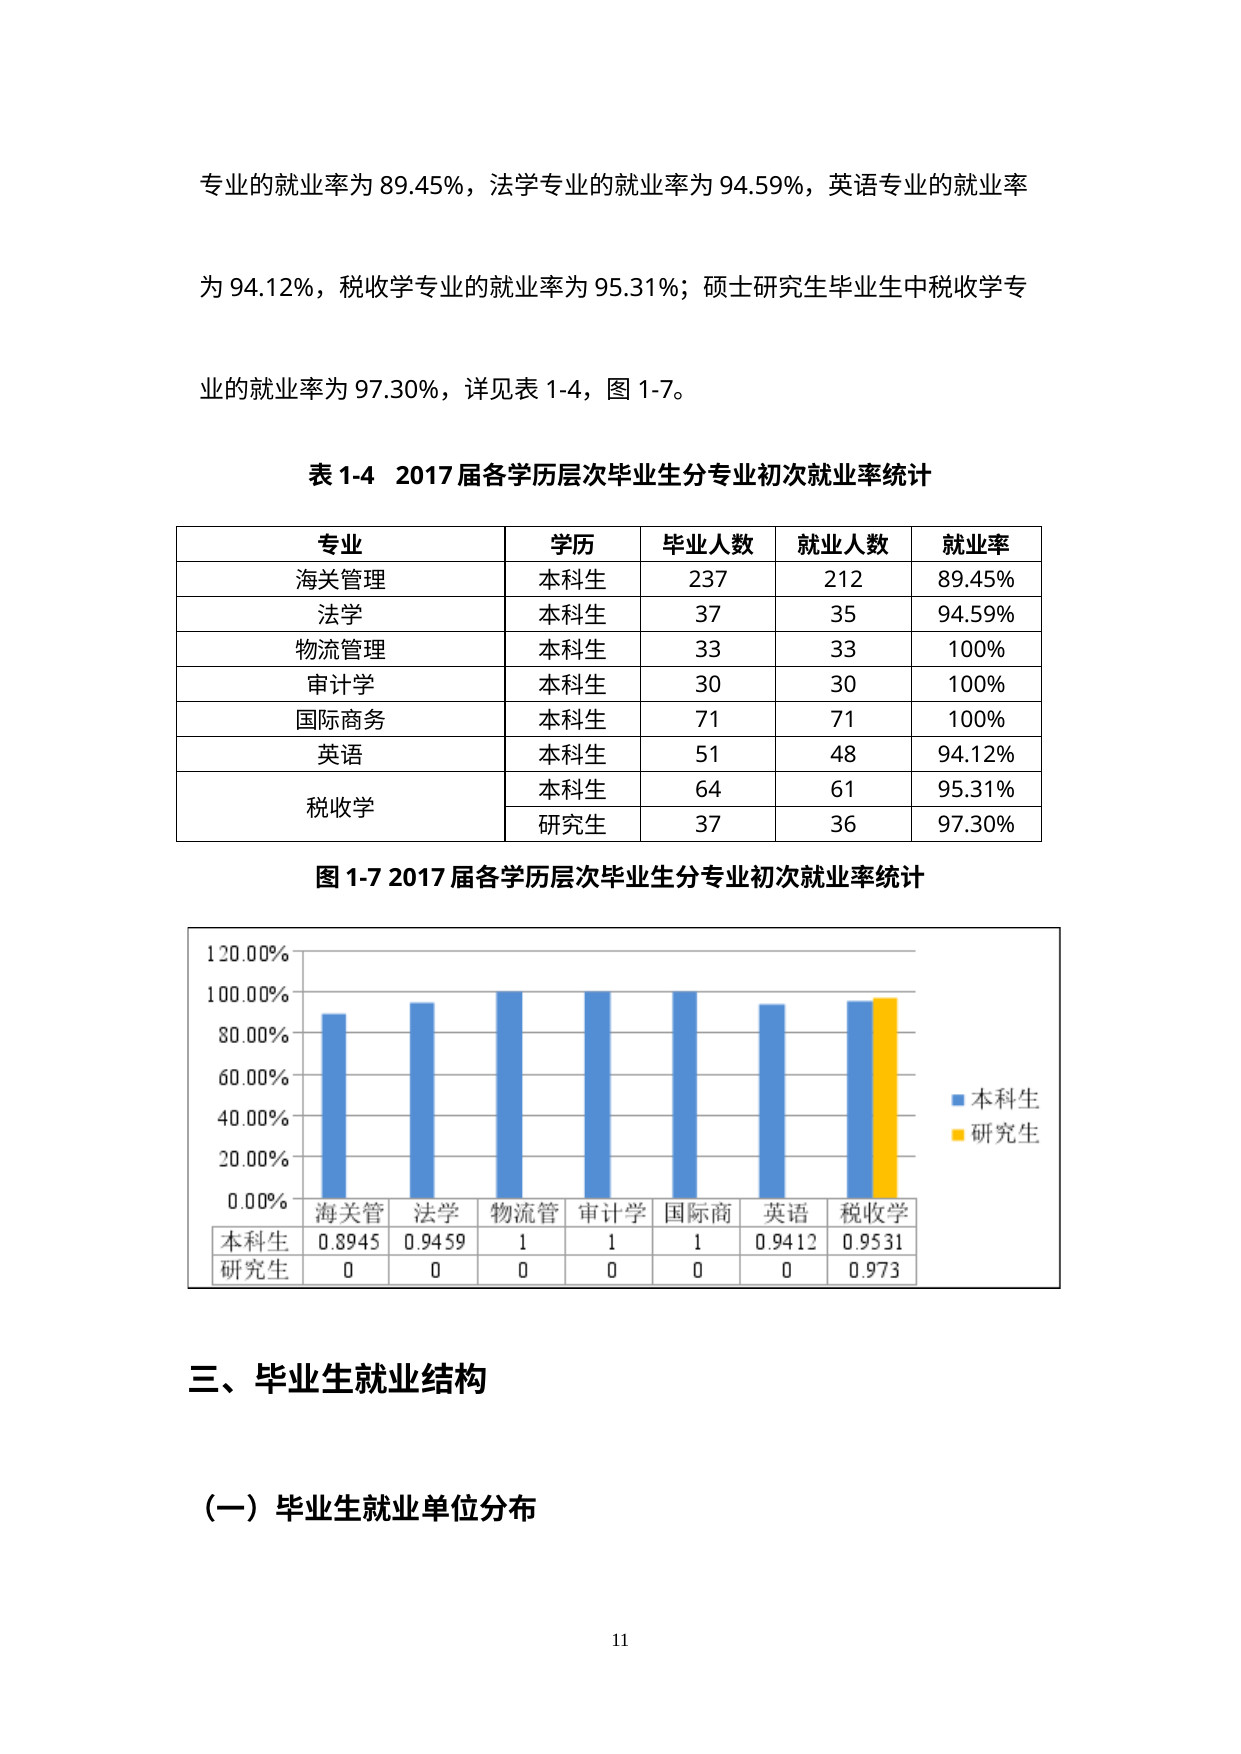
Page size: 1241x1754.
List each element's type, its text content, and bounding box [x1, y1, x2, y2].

text 表1-4 2017届各学历层次毕业生分专业初次就业率统计 [187, 440, 1053, 508]
table_cell 51 [641, 737, 775, 771]
table_header 专业 [177, 527, 504, 561]
table_cell 89.45% [912, 562, 1041, 596]
table_cell 35 [776, 597, 911, 631]
table_header 就业人数 [776, 527, 911, 561]
table_cell 94.59% [912, 597, 1041, 631]
table_header 毕业人数 [641, 527, 775, 561]
table_cell 33 [641, 632, 775, 666]
table_cell 国际商务 [177, 702, 504, 736]
table_cell 本科生 [506, 597, 640, 631]
table_cell 英语 [177, 737, 504, 771]
table_cell 100% [912, 632, 1041, 666]
table_cell 税收学 [177, 772, 504, 841]
picture [187, 927, 1061, 1289]
table_cell 本科生 [506, 772, 640, 806]
text 图1-7 2017届各学历层次毕业生分专业初次就业率统计 [187, 842, 1053, 910]
table_cell 100% [912, 667, 1041, 701]
table_cell 100% [912, 702, 1041, 736]
table_cell 33 [776, 632, 911, 666]
table_cell 法学 [177, 597, 504, 631]
table_cell 71 [776, 702, 911, 736]
table_cell 36 [776, 807, 911, 841]
table_cell 237 [641, 562, 775, 596]
table_cell 30 [641, 667, 775, 701]
table_cell 97.30% [912, 807, 1041, 841]
table_cell 94.12% [912, 737, 1041, 771]
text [199, 150, 1042, 422]
table_cell 212 [776, 562, 911, 596]
table_cell 审计学 [177, 667, 504, 701]
table_cell 95.31% [912, 772, 1041, 806]
table_cell 61 [776, 772, 911, 806]
table_cell 本科生 [506, 632, 640, 666]
subtitle 三、毕业生就业结构 [187, 1343, 1053, 1411]
table_header 学历 [506, 527, 640, 561]
table_cell 48 [776, 737, 911, 771]
table_cell 海关管理 [177, 562, 504, 596]
table_cell 71 [641, 702, 775, 736]
table_cell 37 [641, 807, 775, 841]
table_cell 物流管理 [177, 632, 504, 666]
table_header 就业率 [912, 527, 1041, 561]
table_cell 本科生 [506, 667, 640, 701]
table_cell 64 [641, 772, 775, 806]
subtitle （一）毕业生就业单位分布 [187, 1473, 1053, 1541]
table_cell 研究生 [506, 807, 640, 841]
table_cell 本科生 [506, 737, 640, 771]
table_cell 30 [776, 667, 911, 701]
table_cell 37 [641, 597, 775, 631]
table_cell 本科生 [506, 562, 640, 596]
table_cell 本科生 [506, 702, 640, 736]
